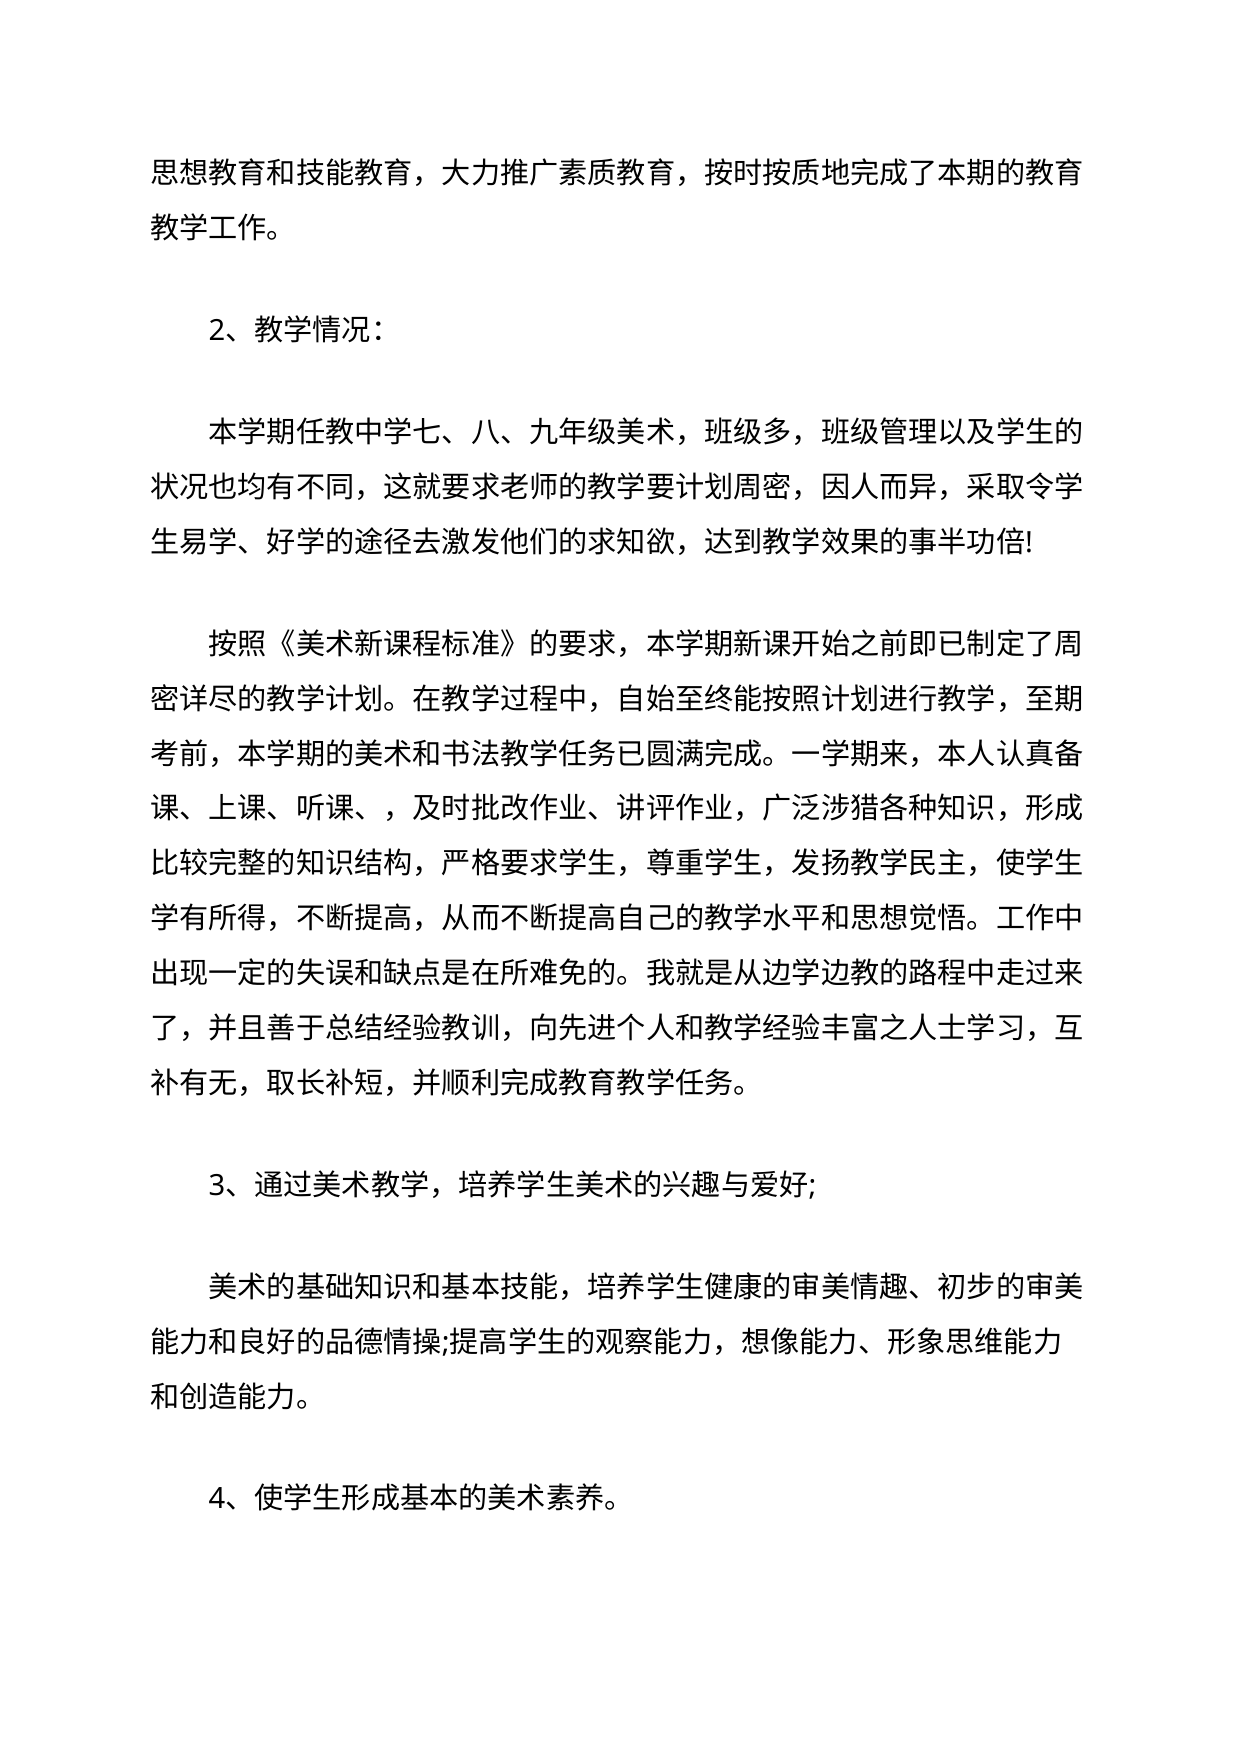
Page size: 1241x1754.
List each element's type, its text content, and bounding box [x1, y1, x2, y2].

text 3、通过美术教学，培养学生美术的兴趣与爱好; [150, 1161, 1090, 1204]
text 4、使学生形成基本的美术素养。 [150, 1475, 1090, 1517]
text 按照《美术新课程标准》的要求，本学期新课开始之前即已制定了周密详尽的教学计划。在教学过程中，自始至终能按照计划进行教学，至期考前，本学期的美术和书法教学任务已圆满完成。一学期来，本人认真备课、上课、听课、，及时批改作业、讲评作业，广泛涉猎各种知识，形成比较完整的知识结构，严格要求学生，尊重学生，发扬教学民主，使学生学有所得，不断提高，从而不断提高自己的教学水平和思想觉悟。工作中出现一定的失误和缺点是在所难免的。我就是从边学边教的路程中走过来了，并且善于总结经验教训，向先进个人和教学经验丰富之人士学习，互补有无，取长补短，并顺利完成教育教学任务。 [150, 620, 1090, 1102]
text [150, 150, 1090, 247]
text 美术的基础知识和基本技能，培养学生健康的审美情趣、初步的审美能力和良好的品德情操;提高学生的观察能力，想像能力、形象思维能力和创造能力。 [150, 1263, 1090, 1416]
text 2、教学情况： [150, 307, 1090, 349]
text 本学期任教中学七、八、九年级美术，班级多，班级管理以及学生的状况也均有不同，这就要求老师的教学要计划周密，因人而异，采取令学生易学、好学的途径去激发他们的求知欲，达到教学效果的事半功倍! [150, 409, 1090, 561]
